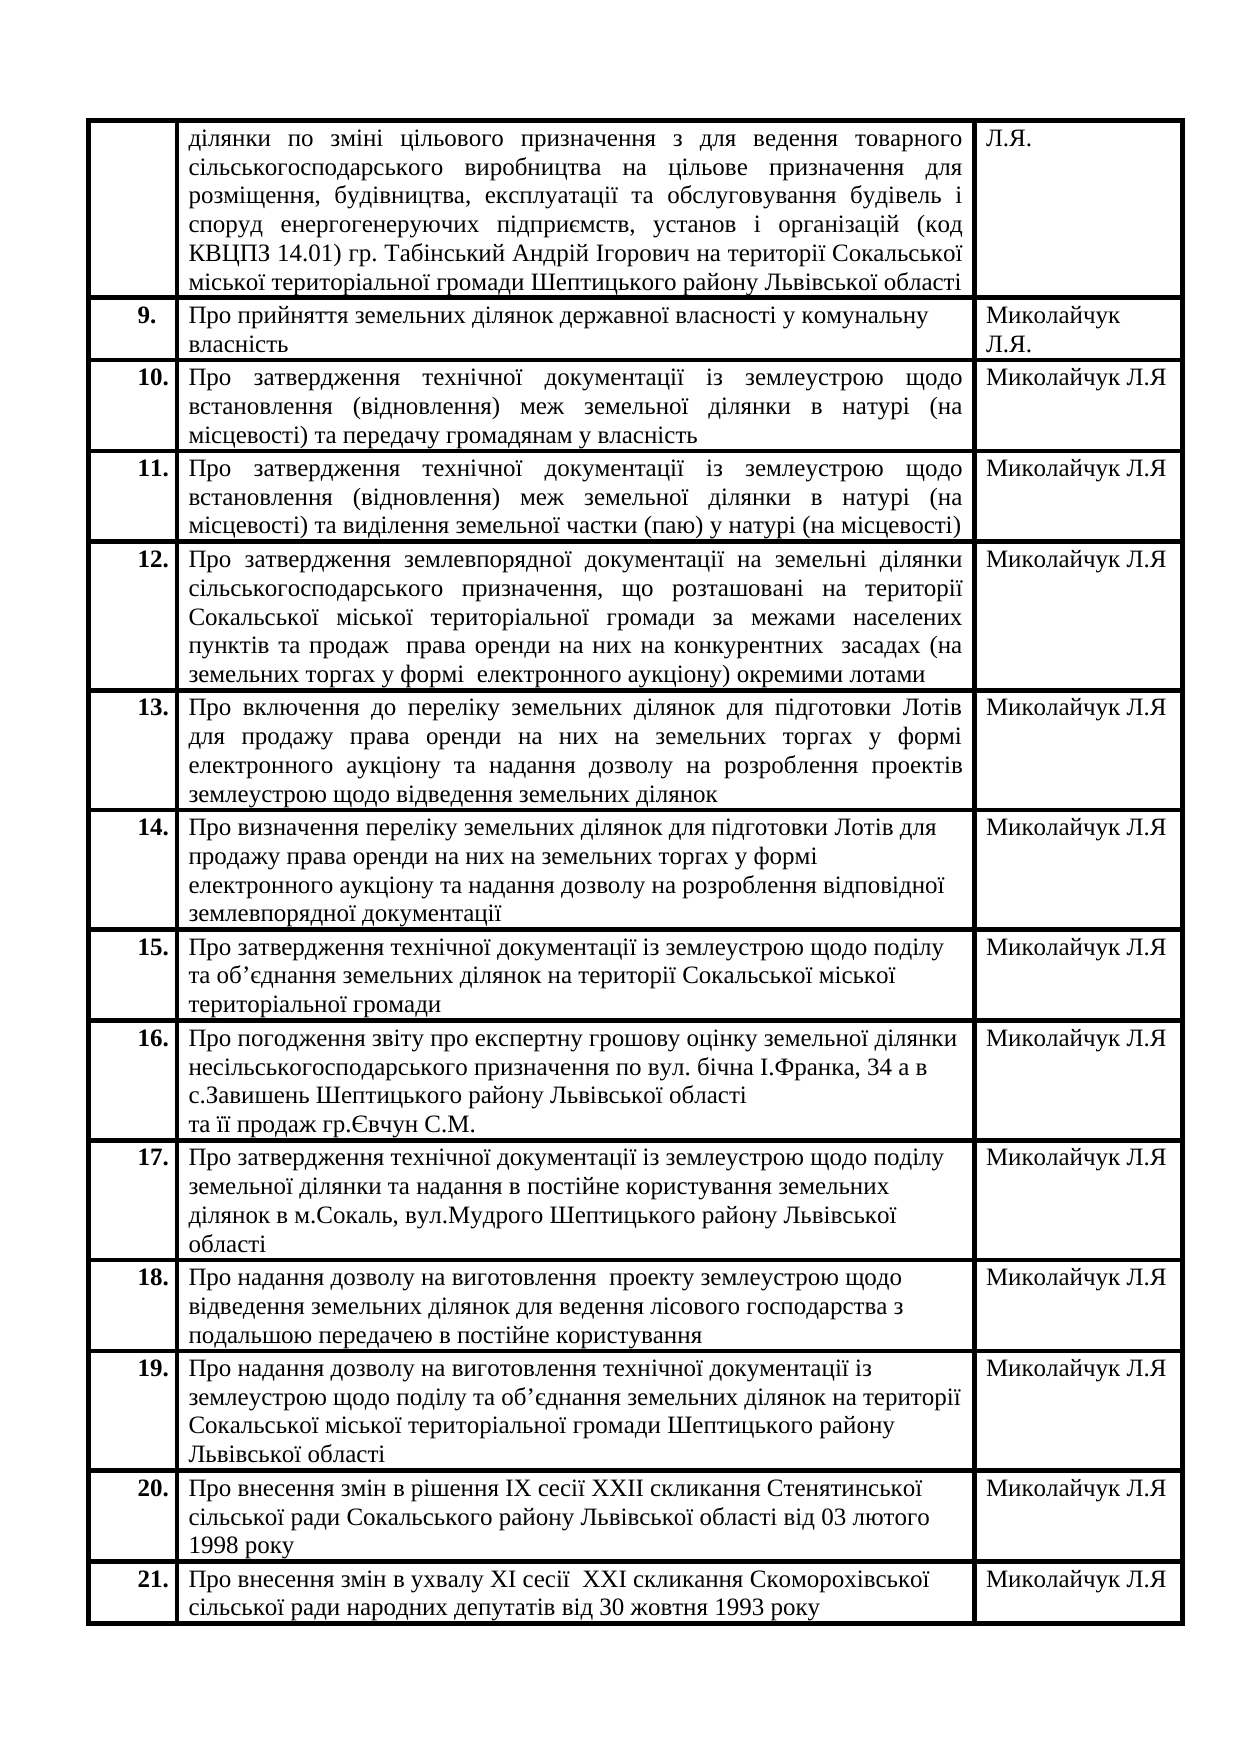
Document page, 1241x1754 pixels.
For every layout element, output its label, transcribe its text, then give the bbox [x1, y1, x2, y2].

table_cell [91, 362, 175, 448]
table_cell Про затвердження землевпорядної документації на земельні ділянки сільськогосподарського призначення, що розташовані на території Сокальської міської територіальної громади за межами населених пунктів та продаж права оренди на них на конкурентних засадах (на земельних торгах у формі електронного аукціону) окремими лотами [179, 544, 972, 688]
table_cell Миколайчук Л.Я [977, 453, 1180, 539]
table_cell Миколайчук Л.Я [977, 1353, 1180, 1468]
table_cell Миколайчук Л.Я [977, 693, 1180, 807]
table_cell [91, 1473, 175, 1559]
table_cell Про прийняття земельних ділянок державної власності у комунальну власність [179, 300, 972, 357]
table_cell [91, 453, 175, 539]
table_cell [91, 1353, 175, 1468]
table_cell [179, 123, 972, 295]
table_cell Про погодження звіту про експертну грошову оцінку земельної ділянки несільськогосподарського призначення по вул. бічна І.Франка, 34 а в с.Завишень Шептицького району Львівської області та її продаж гр.Євчун С.М. [179, 1023, 972, 1138]
table_cell Про затвердження технічної документації із землеустрою щодо встановлення (відновлення) меж земельної ділянки в натурі (на місцевості) та виділення земельної частки (паю) у натурі (на місцевості) [179, 453, 972, 539]
table_cell [91, 1143, 175, 1257]
table_cell Про затвердження технічної документації із землеустрою щодо поділу та об’єднання земельних ділянок на території Сокальської міської територіальної громади [179, 932, 972, 1018]
table_cell Про визначення переліку земельних ділянок для підготовки Лотів для продажу права оренди на них на земельних торгах у формі електронного аукціону та надання дозволу на розроблення відповідної землевпорядної документації [179, 812, 972, 927]
table_cell Миколайчук Л.Я [977, 362, 1180, 448]
table_cell Миколайчук Л.Я. [977, 300, 1180, 357]
table_cell Миколайчук Л.Я. [977, 123, 1180, 295]
table_cell Про внесення змін в ухвалу ХІ сесії ХХІ скликання Скоморохівської сільської ради народних депутатів від 30 жовтня 1993 року [179, 1564, 972, 1621]
table_cell [91, 812, 175, 927]
table_cell [91, 1262, 175, 1348]
table_cell [91, 300, 175, 357]
table_cell [91, 693, 175, 807]
table_cell Про затвердження технічної документації із землеустрою щодо встановлення (відновлення) меж земельної ділянки в натурі (на місцевості) та передачу громадянам у власність [179, 362, 972, 448]
table_cell Миколайчук Л.Я [977, 1262, 1180, 1348]
table_cell [91, 544, 175, 688]
table_cell Про внесення змін в рішення ІХ сесії ХХІІ скликання Стенятинської сільської ради Сокальського району Львівської області від 03 лютого 1998 року [179, 1473, 972, 1559]
table_cell [91, 932, 175, 1018]
table_cell [91, 123, 175, 295]
table_cell Миколайчук Л.Я [977, 544, 1180, 688]
table_cell Миколайчук Л.Я [977, 932, 1180, 1018]
table_cell Про надання дозволу на виготовлення проекту землеустрою щодо відведення земельних ділянок для ведення лісового господарства з подальшою передачею в постійне користування [179, 1262, 972, 1348]
table_cell [91, 1023, 175, 1138]
table_cell Миколайчук Л.Я [977, 1143, 1180, 1257]
table_cell Про надання дозволу на виготовлення технічної документації із землеустрою щодо поділу та об’єднання земельних ділянок на території Сокальської міської територіальної громади Шептицького району Львівської області [179, 1353, 972, 1468]
table_cell Миколайчук Л.Я [977, 1023, 1180, 1138]
table_cell Про включення до переліку земельних ділянок для підготовки Лотів для продажу права оренди на них на земельних торгах у формі електронного аукціону та надання дозволу на розроблення проектів землеустрою щодо відведення земельних ділянок [179, 693, 972, 807]
table_cell [91, 1564, 175, 1621]
table_cell Миколайчук Л.Я [977, 1473, 1180, 1559]
table_cell Миколайчук Л.Я [977, 1564, 1180, 1621]
table_cell Про затвердження технічної документації із землеустрою щодо поділу земельної ділянки та надання в постійне користування земельних ділянок в м.Сокаль, вул.Мудрого Шептицького району Львівської області [179, 1143, 972, 1257]
table_cell Миколайчук Л.Я [977, 812, 1180, 927]
